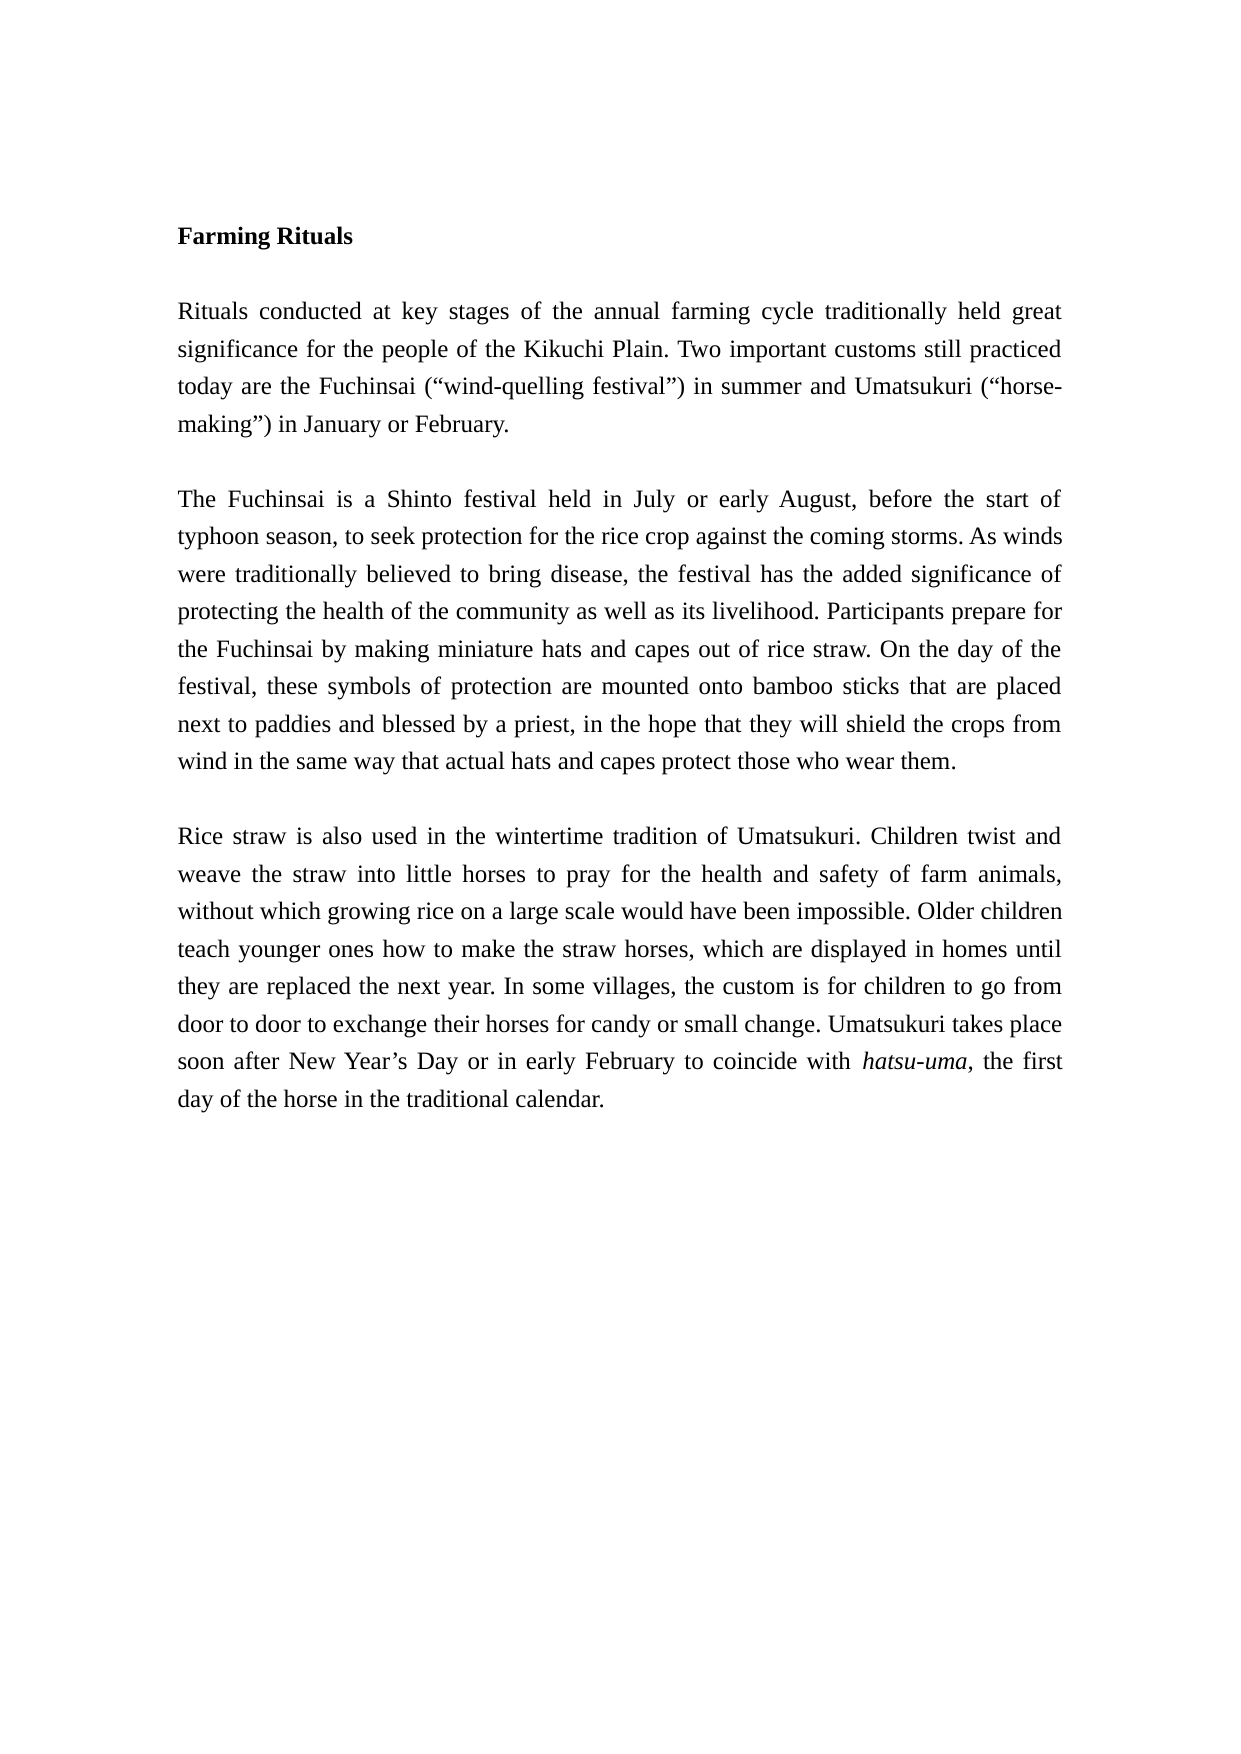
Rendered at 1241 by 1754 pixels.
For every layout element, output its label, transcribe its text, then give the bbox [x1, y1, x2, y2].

text Farming Rituals [177, 217, 1063, 254]
text Rice straw is also used in the wintertime tradition of Umatsukuri. Children twist and weave the straw into little horses to pray for the health and safety of farm animals, without which growing rice on a large scale would have been impossible. Older children teach younger ones how to make the straw horses, which are displayed in homes until they are replaced the next year. In some villages, the custom is for children to go from door to door to exchange their horses for candy or small change. Umatsukuri takes place soon after New Year’s Day or in early February to coincide with hatsu-uma, the first day of the horse in the traditional calendar. [177, 817, 1063, 1117]
text Rituals conducted at key stages of the annual farming cycle traditionally held great significance for the people of the Kikuchi Plain. Two important customs still practiced today are the Fuchinsai (“wind-quelling festival”) in summer and Umatsukuri (“horse-making”) in January or February. [177, 292, 1063, 442]
text The Fuchinsai is a Shinto festival held in July or early August, before the start of typhoon season, to seek protection for the rice crop against the coming storms. As winds were traditionally believed to bring disease, the festival has the added significance of protecting the health of the community as well as its livelihood. Participants prepare for the Fuchinsai by making miniature hats and capes out of rice straw. On the day of the festival, these symbols of protection are mounted onto bamboo sticks that are placed next to paddies and blessed by a priest, in the hope that they will shield the crops from wind in the same way that actual hats and capes protect those who wear them. [177, 479, 1063, 779]
